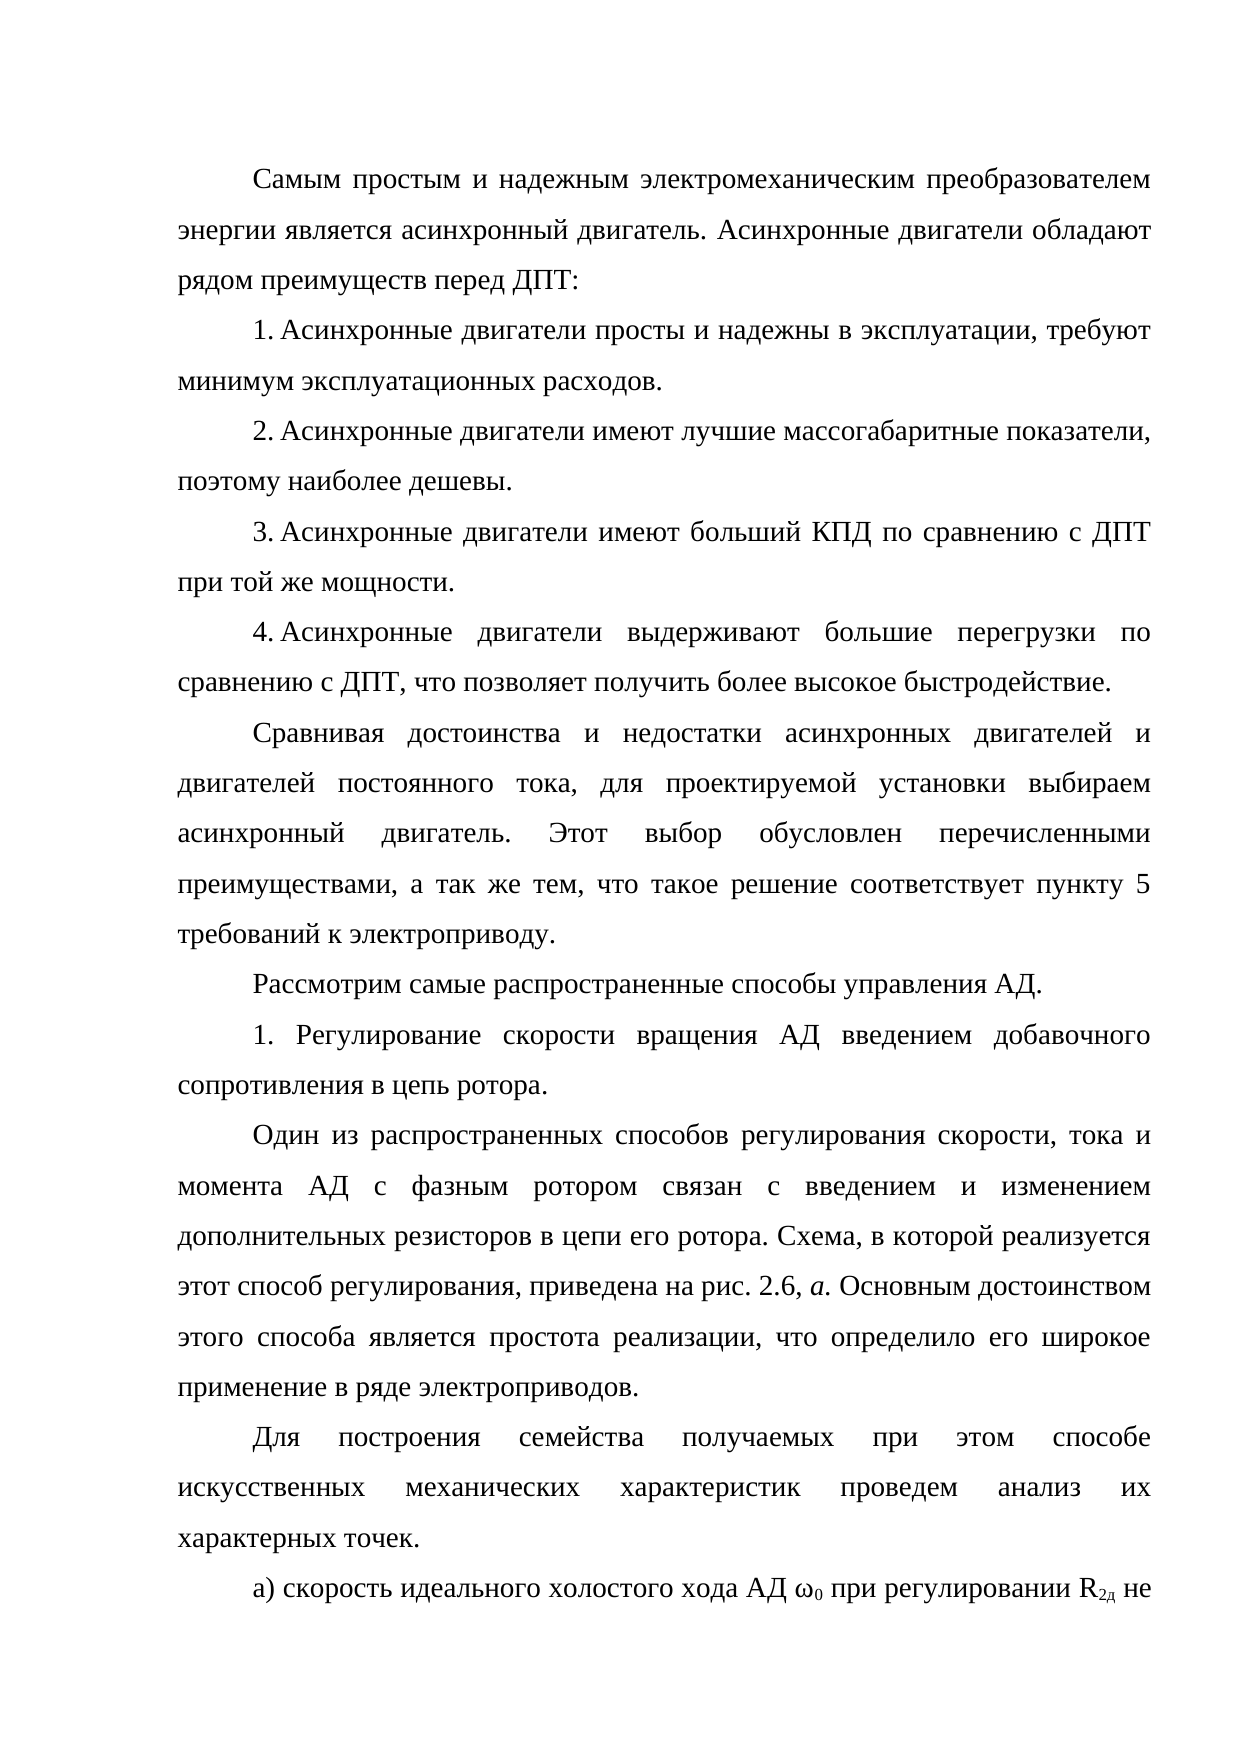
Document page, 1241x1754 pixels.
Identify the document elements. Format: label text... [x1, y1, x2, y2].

text 1. Регулирование скорости вращения АД введением добавочного сопротивления в цепь ротора. [177, 1017, 1152, 1101]
text Один из распространенных способов регулирования скорости, тока и момента АД с фазным ротором связан с введением и изменением дополнительных резисторов в цепи его ротора. Схема, в которой реализуется этот способ регулирования, приведена на рис. 2.6, а. Основным достоинством этого способа является простота реализации, что определило его широкое применение в ряде электроприводов. [177, 1117, 1152, 1402]
text Сравнивая достоинства и недостатки асинхронных двигателей и двигателей постоянного тока, для проектируемой установки выбираем асинхронный двигатель. Этот выбор обусловлен перечисленными преимуществами, а так же тем, что такое решение соответствует пункту 5 требований к электроприводу. [177, 715, 1152, 950]
list Асинхронные двигатели просты и надежны в эксплуатации, требуют минимум эксплуатационных расходов. [177, 312, 1152, 396]
text Рассмотрим самые распространенные способы управления АД. [177, 966, 1152, 1000]
list Асинхронные двигатели имеют больший КПД по сравнению с ДПТ при той же мощности. [177, 514, 1152, 597]
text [177, 1570, 1152, 1604]
text Самым простым и надежным электромеханическим преобразователем энергии является асинхронный двигатель. Асинхронные двигатели обладают рядом преимуществ перед ДПТ: [177, 161, 1152, 296]
text Для построения семейства получаемых при этом способе искусственных механических характеристик проведем анализ их характерных точек. [177, 1419, 1152, 1553]
list Асинхронные двигатели имеют лучшие массогабаритные показатели, поэтому наиболее дешевы. [177, 413, 1152, 497]
list Асинхронные двигатели выдерживают большие перегрузки по сравнению с ДПТ, что позволяет получить более высокое быстродействие. [177, 614, 1152, 698]
